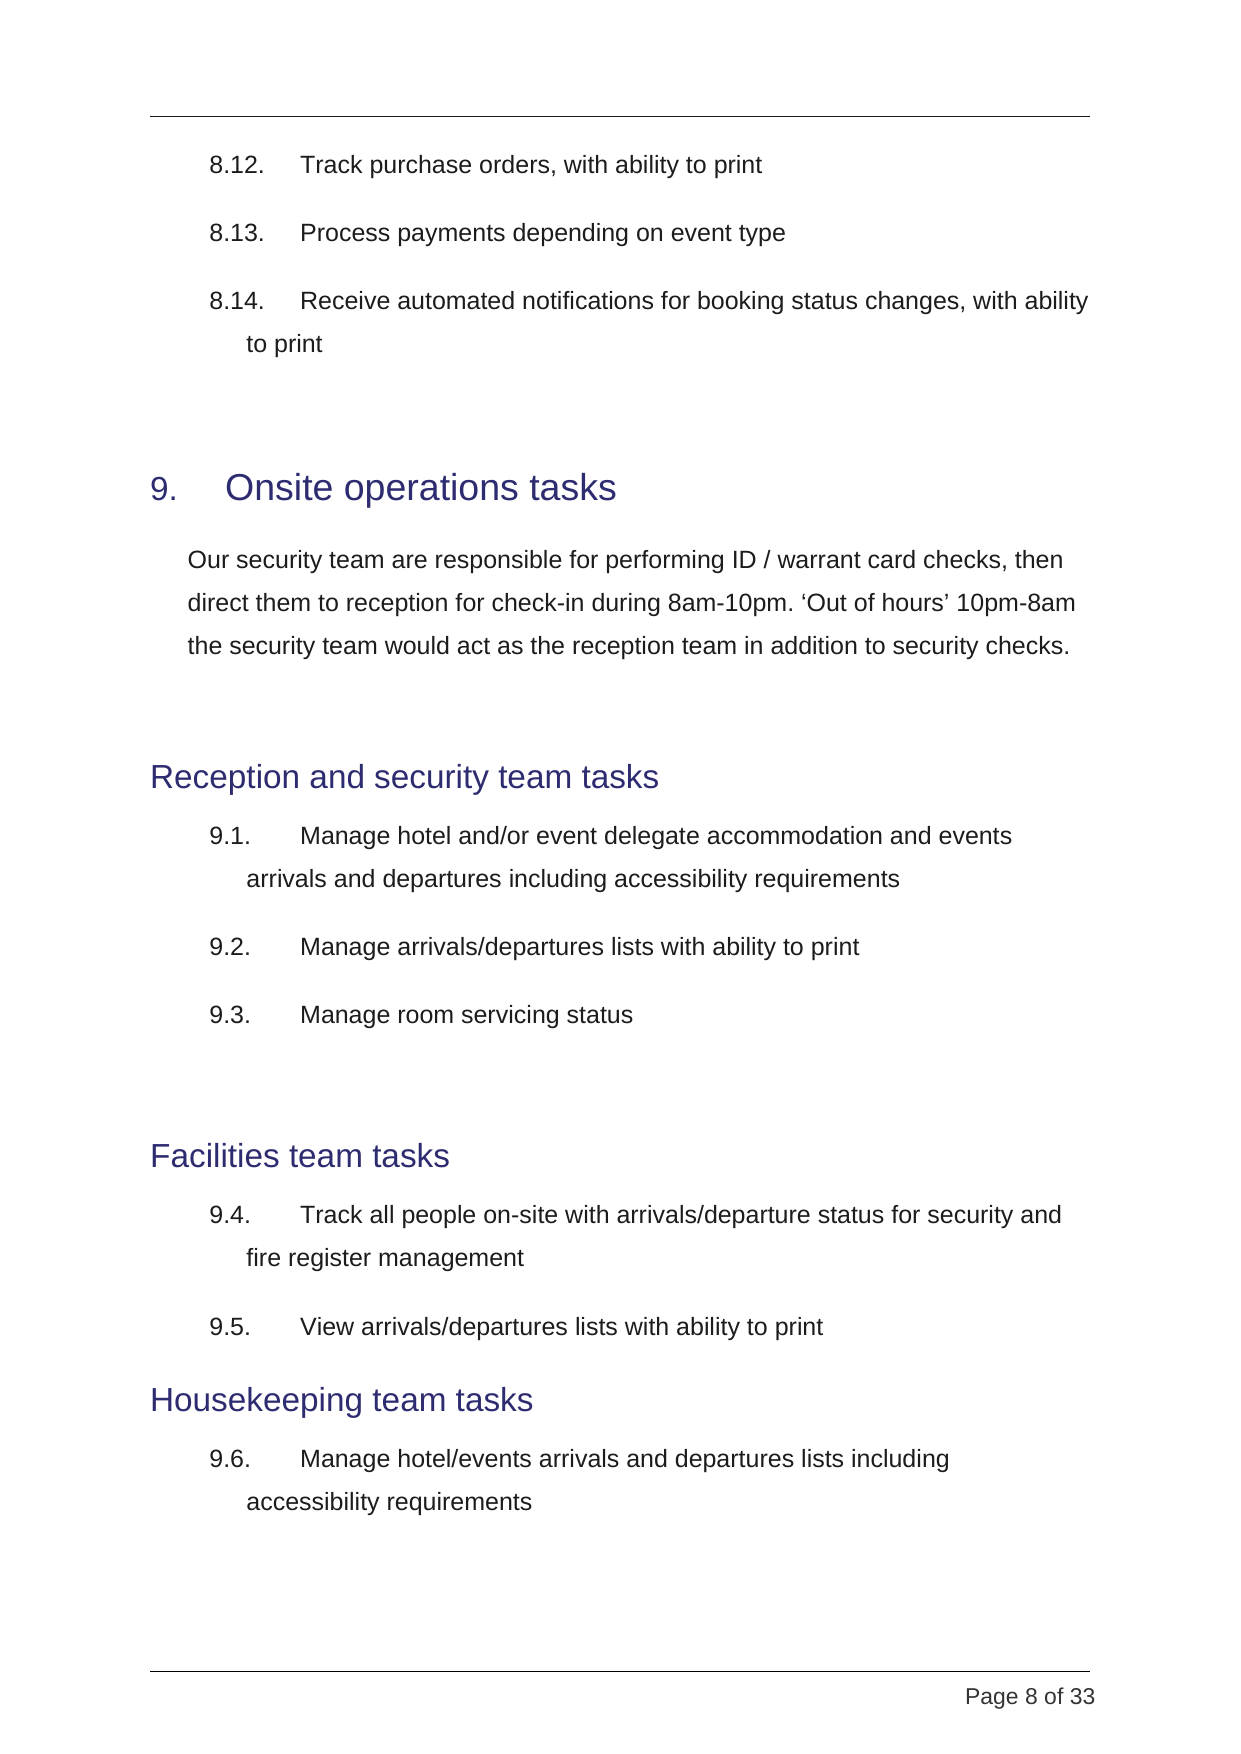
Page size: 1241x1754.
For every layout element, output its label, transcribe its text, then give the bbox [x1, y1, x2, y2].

subtitle Reception and security team tasks [150, 757, 1090, 795]
list Process payments depending on event type [209, 218, 1090, 247]
list Manage hotel/events arrivals and departures lists including accessibility requirements [209, 1443, 1090, 1515]
list Track all people on-site with arrivals/departure status for security and fire register management [209, 1200, 1090, 1272]
list Track purchase orders, with ability to print [209, 150, 1090, 179]
subtitle Housekeeping team tasks [150, 1380, 1090, 1418]
subtitle Onsite operations tasks [150, 466, 1090, 509]
list Receive automated notifications for booking status changes, with ability to print [209, 286, 1090, 358]
list Manage hotel and/or event delegate accommodation and events arrivals and departures including accessibility requirements [209, 821, 1090, 893]
list View arrivals/departures lists with ability to print [209, 1312, 1090, 1340]
subtitle Facilities team tasks [150, 1136, 1090, 1175]
text Our security team are responsible for performing ID / warrant card checks, then direct them to reception for check-in during 8am-10pm. ‘Out of hours’ 10pm-8am the security team would act as the reception team in addition to security checks. [187, 545, 1090, 660]
list Manage room servicing status [209, 1000, 1090, 1029]
list Manage arrivals/departures lists with ability to print [209, 932, 1090, 961]
